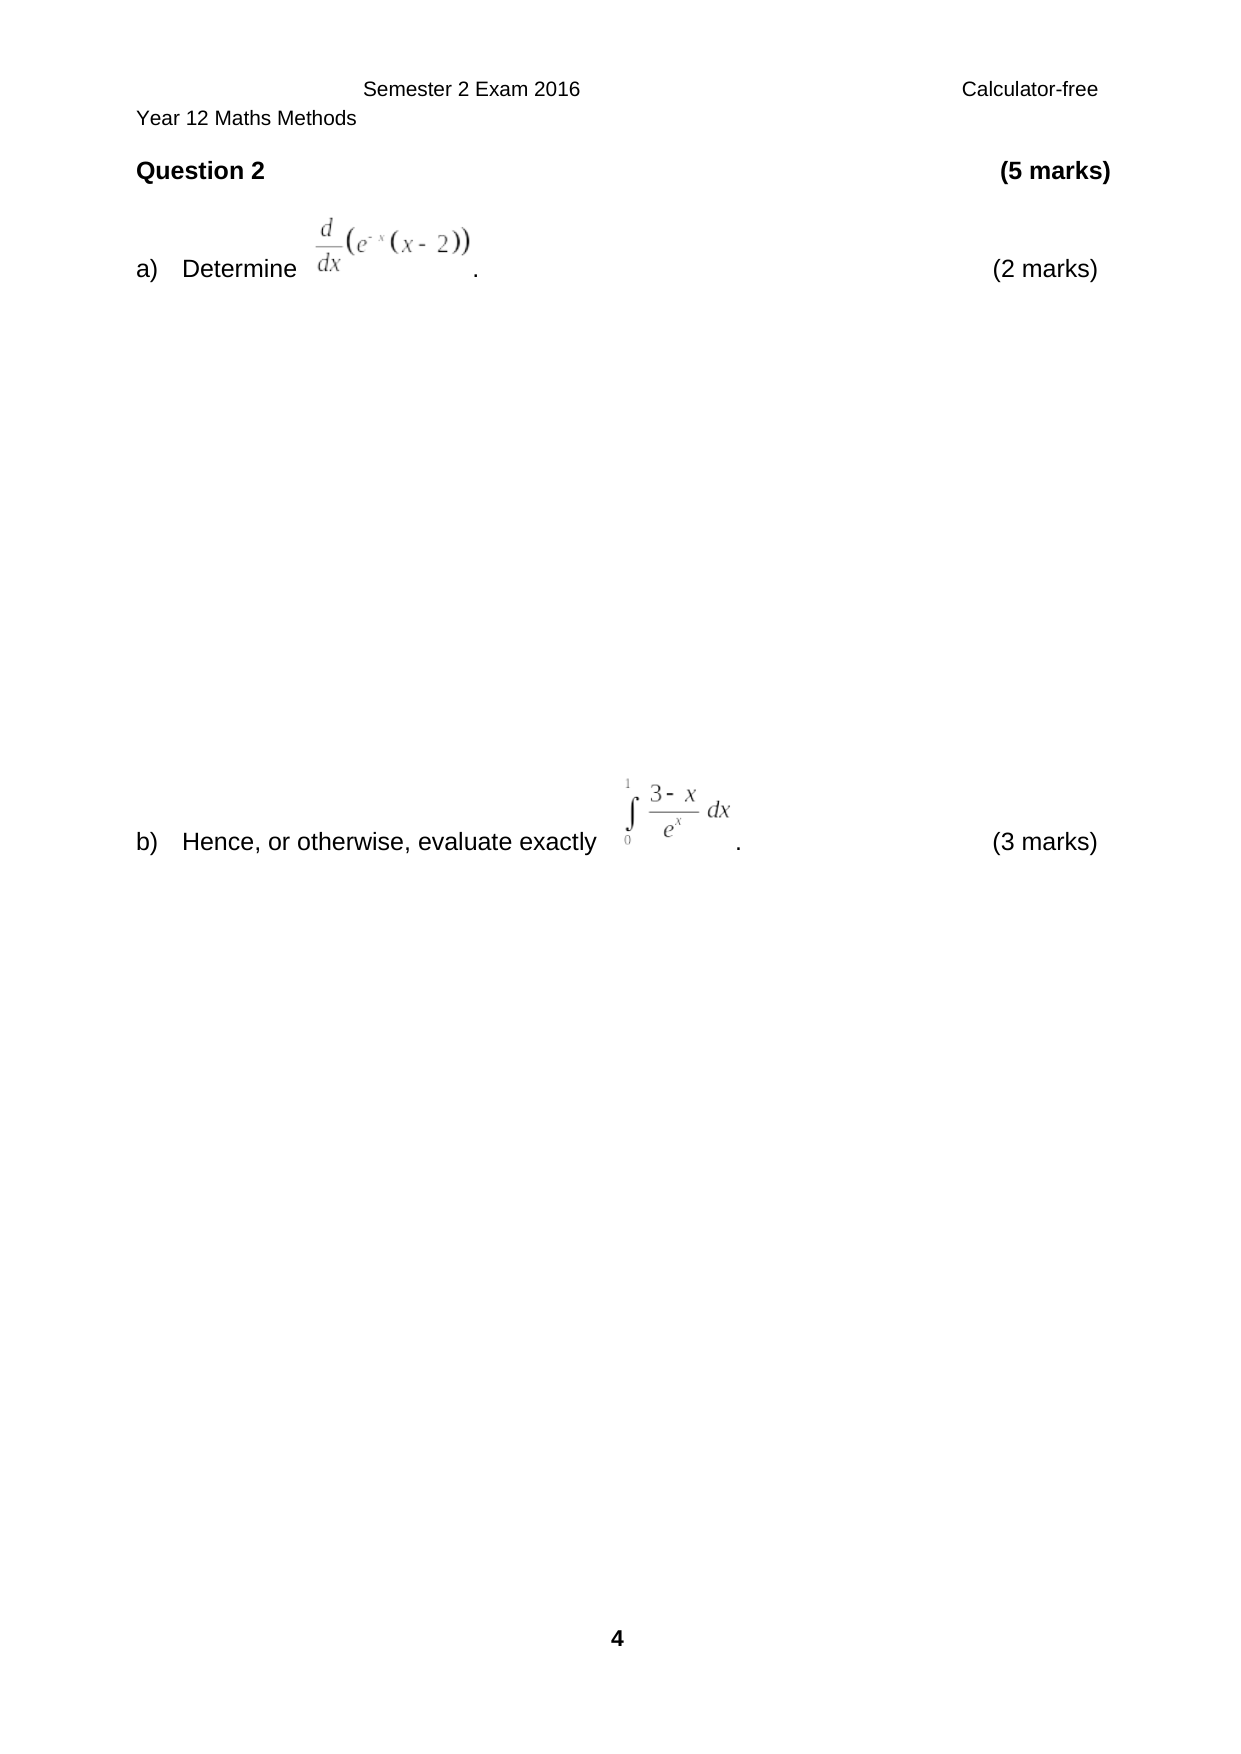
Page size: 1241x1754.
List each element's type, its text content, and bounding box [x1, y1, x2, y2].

text a) Determine . (2 marks) [136, 213, 1098, 283]
text Question 2 (5 marks) [136, 156, 1098, 184]
text b) Hence, or otherwise, evaluate exactly . (3 marks) [136, 771, 1098, 856]
